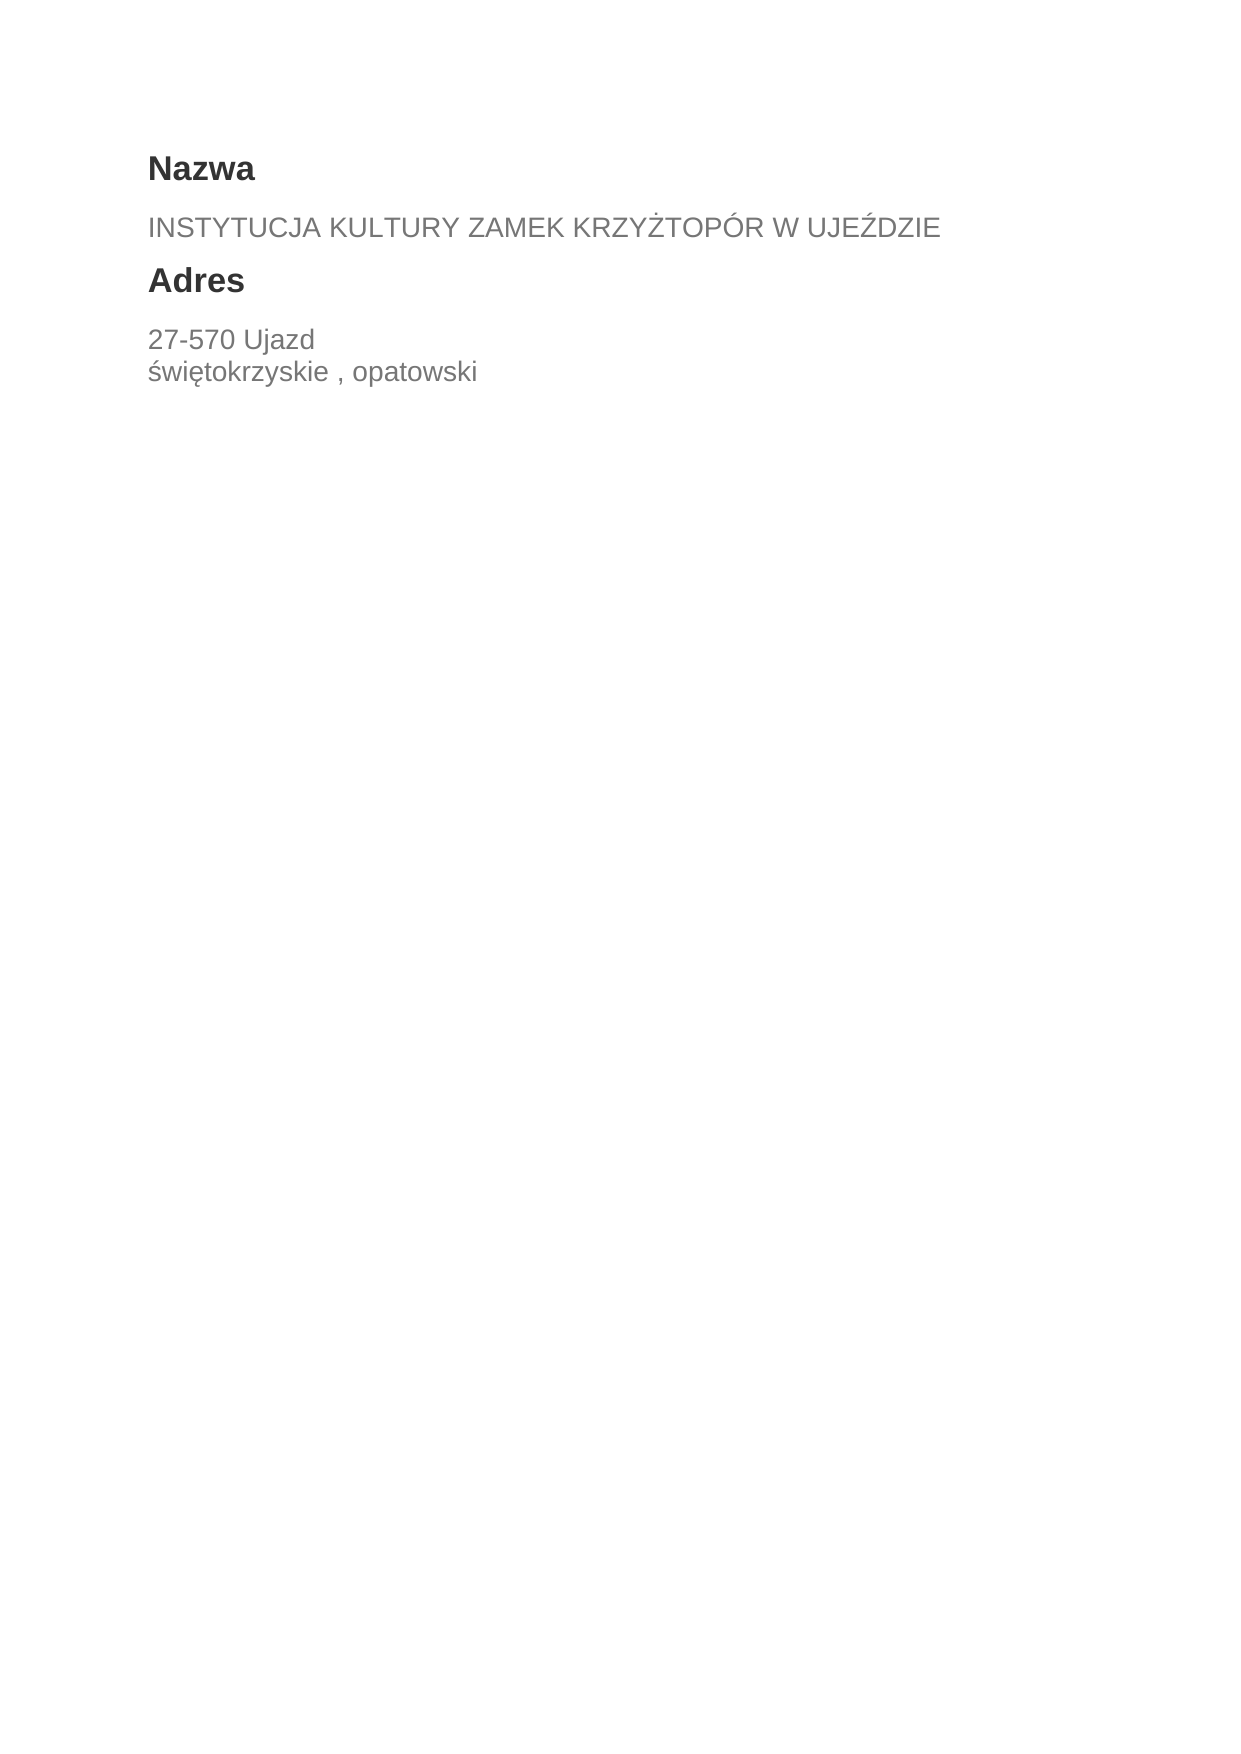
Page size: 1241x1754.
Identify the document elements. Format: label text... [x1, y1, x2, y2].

text 27-570 Ujazd [148, 323, 1093, 355]
text świętokrzyskie , opatowski [148, 355, 1093, 387]
text Nazwa [148, 148, 1093, 187]
text INSTYTUCJA KULTURY ZAMEK KRZYŻTOPÓR W UJEŹDZIE [148, 211, 1093, 243]
text Adres [148, 260, 1093, 299]
